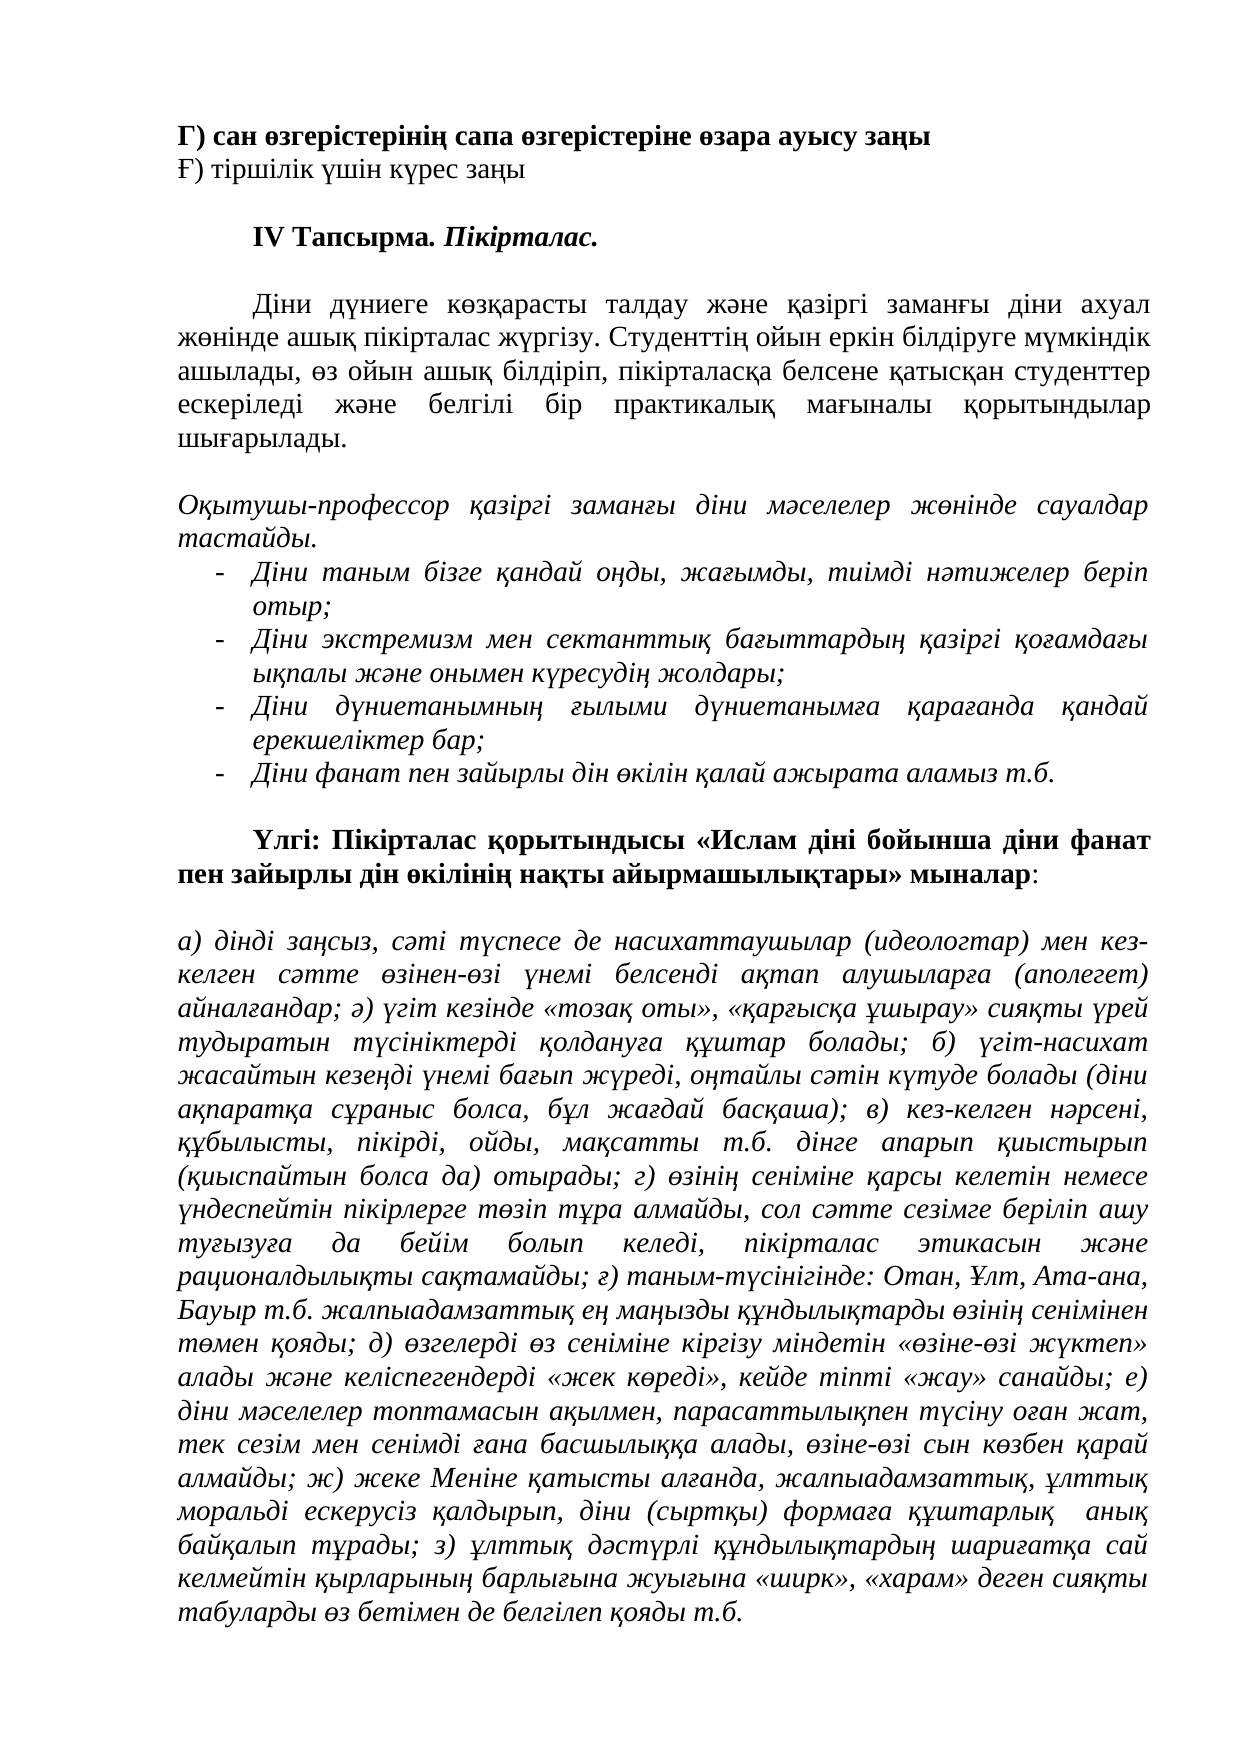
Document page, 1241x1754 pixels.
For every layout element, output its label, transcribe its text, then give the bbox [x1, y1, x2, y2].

text Діни дүниеге көзқарасты талдау және қазіргі заманғы діни ахуал жөнінде ашық пікірталас жүргізу. Студенттің ойын еркін білдіруге мүмкіндік ашылады, өз ойын ашық білдіріп, пікірталасқа белсене қатысқан студенттер ескеріледі және белгілі бір практикалық мағыналы қорытындылар шығарылады. [177, 286, 1152, 453]
list Діни таным бізге қандай оңды, жағымды, тиімді нәтижелер беріп отыр; [215, 554, 1152, 621]
text Ғ) тіршілік үшін күрес заңы [177, 152, 1152, 185]
text а) дінді заңсыз, сәті түспесе де насихаттаушылар (идеологтар) мен кез-келген сәтте өзінен-өзі үнемі белсенді ақтап алушыларға (аполегет) айналғандар; ә) үгіт кезінде «тозақ оты», «қарғысқа ұшырау» сияқты үрей тудыратын түсініктерді қолдануға құштар болады; б) үгіт-насихат жасайтын кезеңді үнемі бағып жүреді, оңтайлы сәтін күтуде болады (діни ақпаратқа сұраныс болса, бұл жағдай басқаша); в) кез-келген нәрсені, құбылысты, пікірді, ойды, мақсатты т.б. дінге апарып қиыстырып (қиыспайтын болса да) отырады; г) өзінің сеніміне қарсы келетін немесе үндеспейтін пікірлерге төзіп тұра алмайды, сол сәтте сезімге беріліп ашу туғызуға да бейім болып келеді, пікірталас этикасын және рационалдылықты сақтамайды; ғ) таным-түсінігінде: Отан, Ұлт, Ата-ана, Бауыр т.б. жалпыадамзаттық ең маңызды құндылықтарды өзінің сенімінен төмен қояды; д) өзгелерді өз сеніміне кіргізу міндетін «өзіне-өзі жүктеп» алады және келіспегендерді «жек көреді», кейде тіпті «жау» санайды; е) діни мәселелер топтамасын ақылмен, парасаттылықпен түсіну оған жат, тек сезім мен сенімді ғана басшылыққа алады, өзіне-өзі сын көзбен қарай алмайды; ж) жеке Меніне қатысты алғанда, жалпыадамзаттық, ұлттық моральді ескерусіз қалдырып, діни (сыртқы) формаға құштарлық анық байқалып тұрады; з) ұлттық дәстүрлі құндылықтардың шариғатқа сай келмейтін қырларының барлығына жуығына «ширк», «харам» деген сияқты табуларды өз бетімен де белгілеп қояды т.б. [177, 923, 1152, 1627]
list Діни фанат пен зайырлы дін өкілін қалай ажырата аламыз т.б. [215, 755, 1152, 789]
text Үлгі: Пікірталас қорытындысы «Ислам діні бойынша діни фанат пен зайырлы дін өкілінің нақты айырмашылықтары» мыналар: [177, 822, 1152, 889]
text Оқытушы-профессор қазіргі заманғы діни мәселелер жөнінде сауалдар тастайды. [177, 487, 1152, 554]
text Г) сан өзгерістерінің сапа өзгерістеріне өзара ауысу заңы [177, 118, 1152, 152]
list Діни дүниетанымның ғылыми дүниетанымға қарағанда қандай ерекшеліктер бар; [215, 688, 1152, 755]
subtitle ІV Тапсырма. Пікірталас. [196, 219, 1133, 252]
list Діни экстремизм мен сектанттық бағыттардың қазіргі қоғамдағы ықпалы және онымен күресудің жолдары; [215, 621, 1152, 688]
